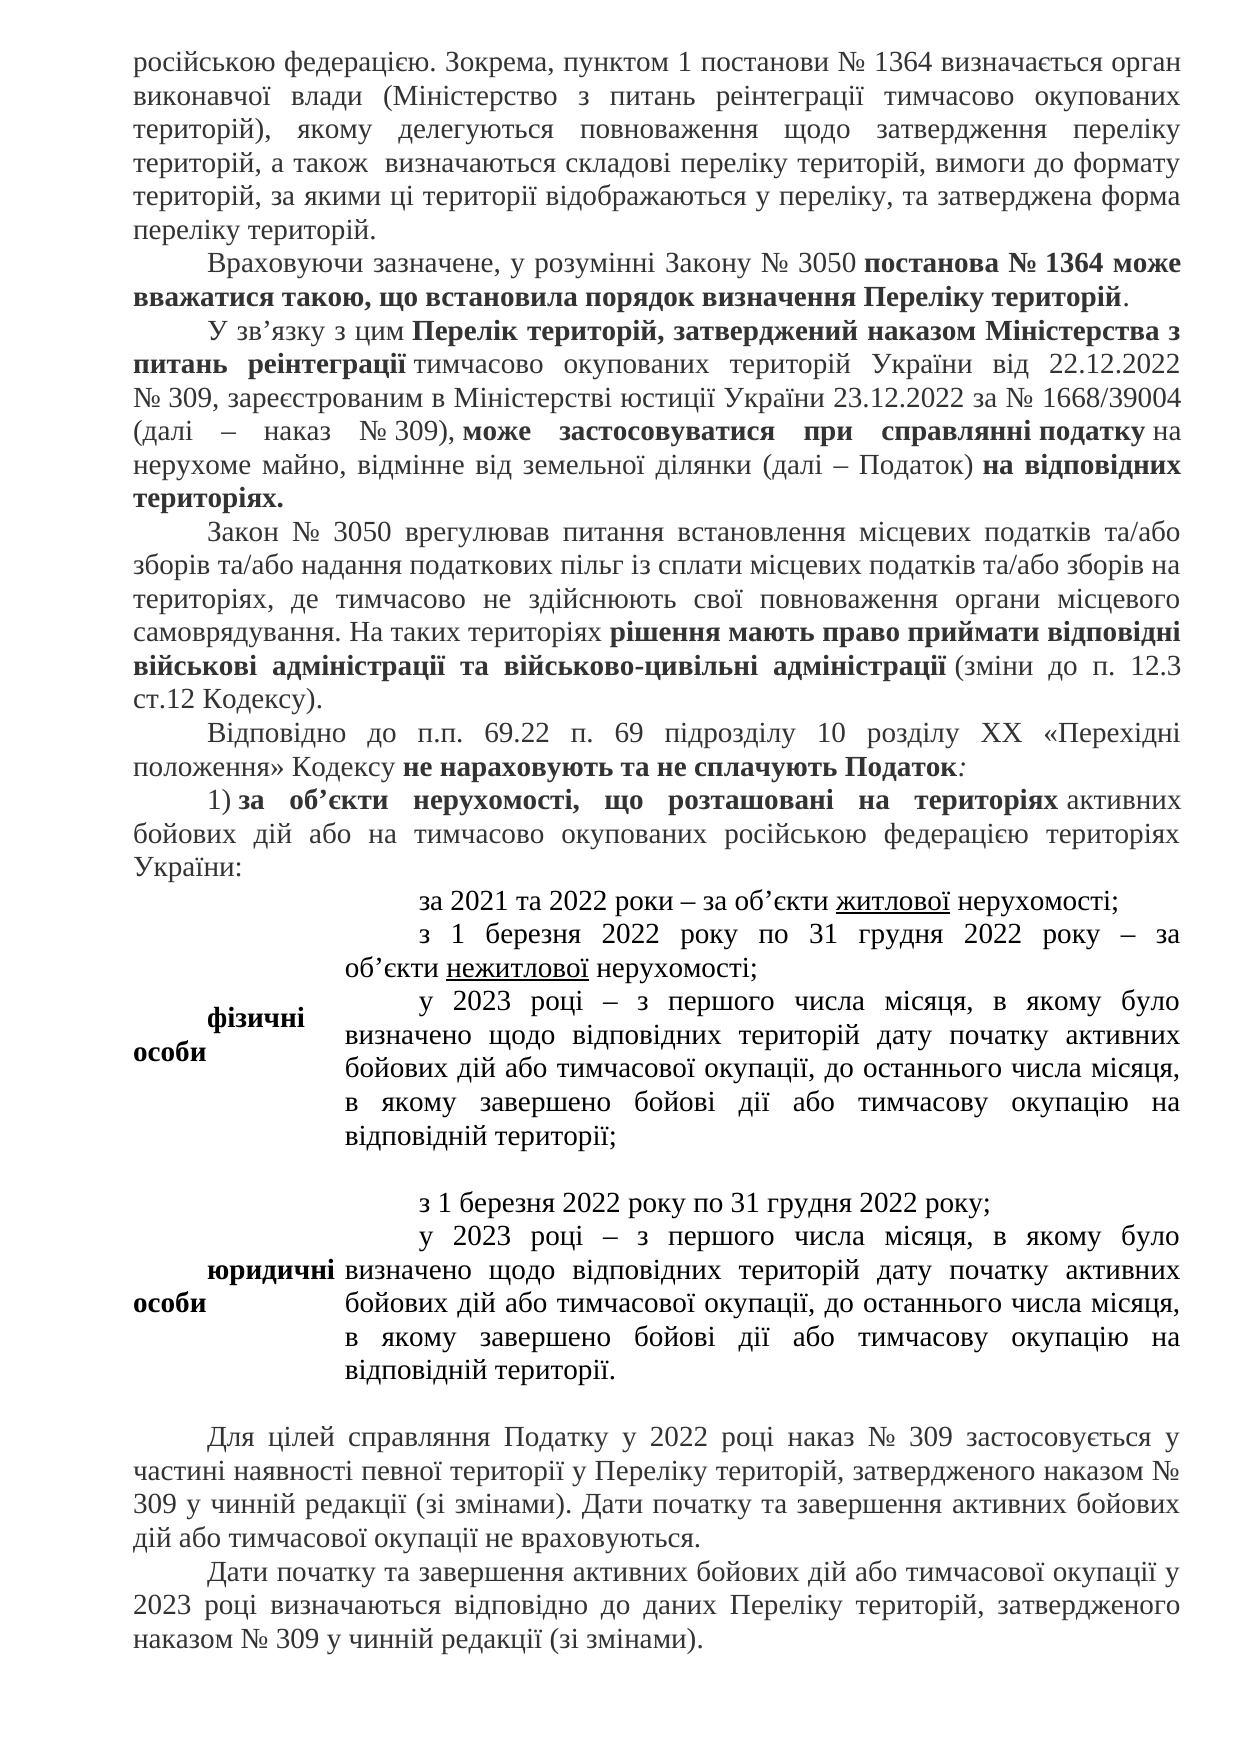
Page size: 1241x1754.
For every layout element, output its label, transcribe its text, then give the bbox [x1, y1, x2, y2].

text Відповідно до п.п. 69.22 п. 69 підрозділу 10 розділу ХХ «Перехідні положення» Кодексу не нараховують та не сплачують Податок: [133, 715, 1181, 782]
text Для цілей справляння Податку у 2022 році наказ № 309 застосовується у частині наявності певної території у Переліку територій, затвердженого наказом № 309 у чинній редакції (зі змінами). Дати початку та завершення активних бойових дій або тимчасової окупації не враховуються. [133, 1419, 1181, 1554]
text Враховуючи зазначене, у розумінні Закону № 3050 постанова № 1364 може вважатися такою, що встановила порядок визначення Переліку територій. [133, 246, 1181, 313]
table_cell з 1 березня 2022 року по 31 грудня 2022 року; у 2023 році – з першого числа місяця, в якому було визначено щодо відповідних територій дату початку активних бойових дій або тимчасової окупації, до останнього числа місяця, в якому завершено бойові дії або тимчасову окупацію на відповідній території. [345, 1185, 1181, 1386]
table_header за 2021 та 2022 роки – за об’єкти житлової нерухомості; з 1 березня 2022 року по 31 грудня 2022 року – за об’єкти нежитлової нерухомості; у 2023 році – з першого числа місяця, в якому було визначено щодо відповідних територій дату початку активних бойових дій або тимчасової окупації, до останнього числа місяця, в якому завершено бойові дії або тимчасову окупацію на відповідній території; [345, 883, 1181, 1185]
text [133, 44, 1181, 246]
text Закон № 3050 врегулював питання встановлення місцевих податків та/або зборів та/або надання податкових пільг із сплати місцевих податків та/або зборів на територіях, де тимчасово не здійснюють свої повноваження органи місцевого самоврядування. На таких територіях рішення мають право приймати відповідні військові адміністрації та військово-цивільні адміністрації (зміни до п. 12.3 ст.12 Кодексу). [133, 514, 1181, 715]
table_header фізичні особи [133, 883, 344, 1185]
text Дати початку та завершення активних бойових дій або тимчасової окупації у 2023 році визначаються відповідно до даних Переліку територій, затвердженого наказом № 309 у чинній редакції (зі змінами). [133, 1554, 1181, 1654]
table_cell юридичні особи [133, 1185, 344, 1386]
text У зв’язку з цим Перелік територій, затверджений наказом Міністерства з питань реінтеграції тимчасово окупованих територій України від 22.12.2022 № 309, зареєстрованим в Міністерстві юстиції України 23.12.2022 за № 1668/39004 (далі – наказ № 309), може застосовуватися при справлянні податку на нерухоме майно, відмінне від земельної ділянки (далі – Податок) на відповідних територіях. [133, 313, 1181, 514]
text 1) за об’єкти нерухомості, що розташовані на територіях активних бойових дій або на тимчасово окупованих російською федерацією територіях України: [133, 782, 1181, 883]
